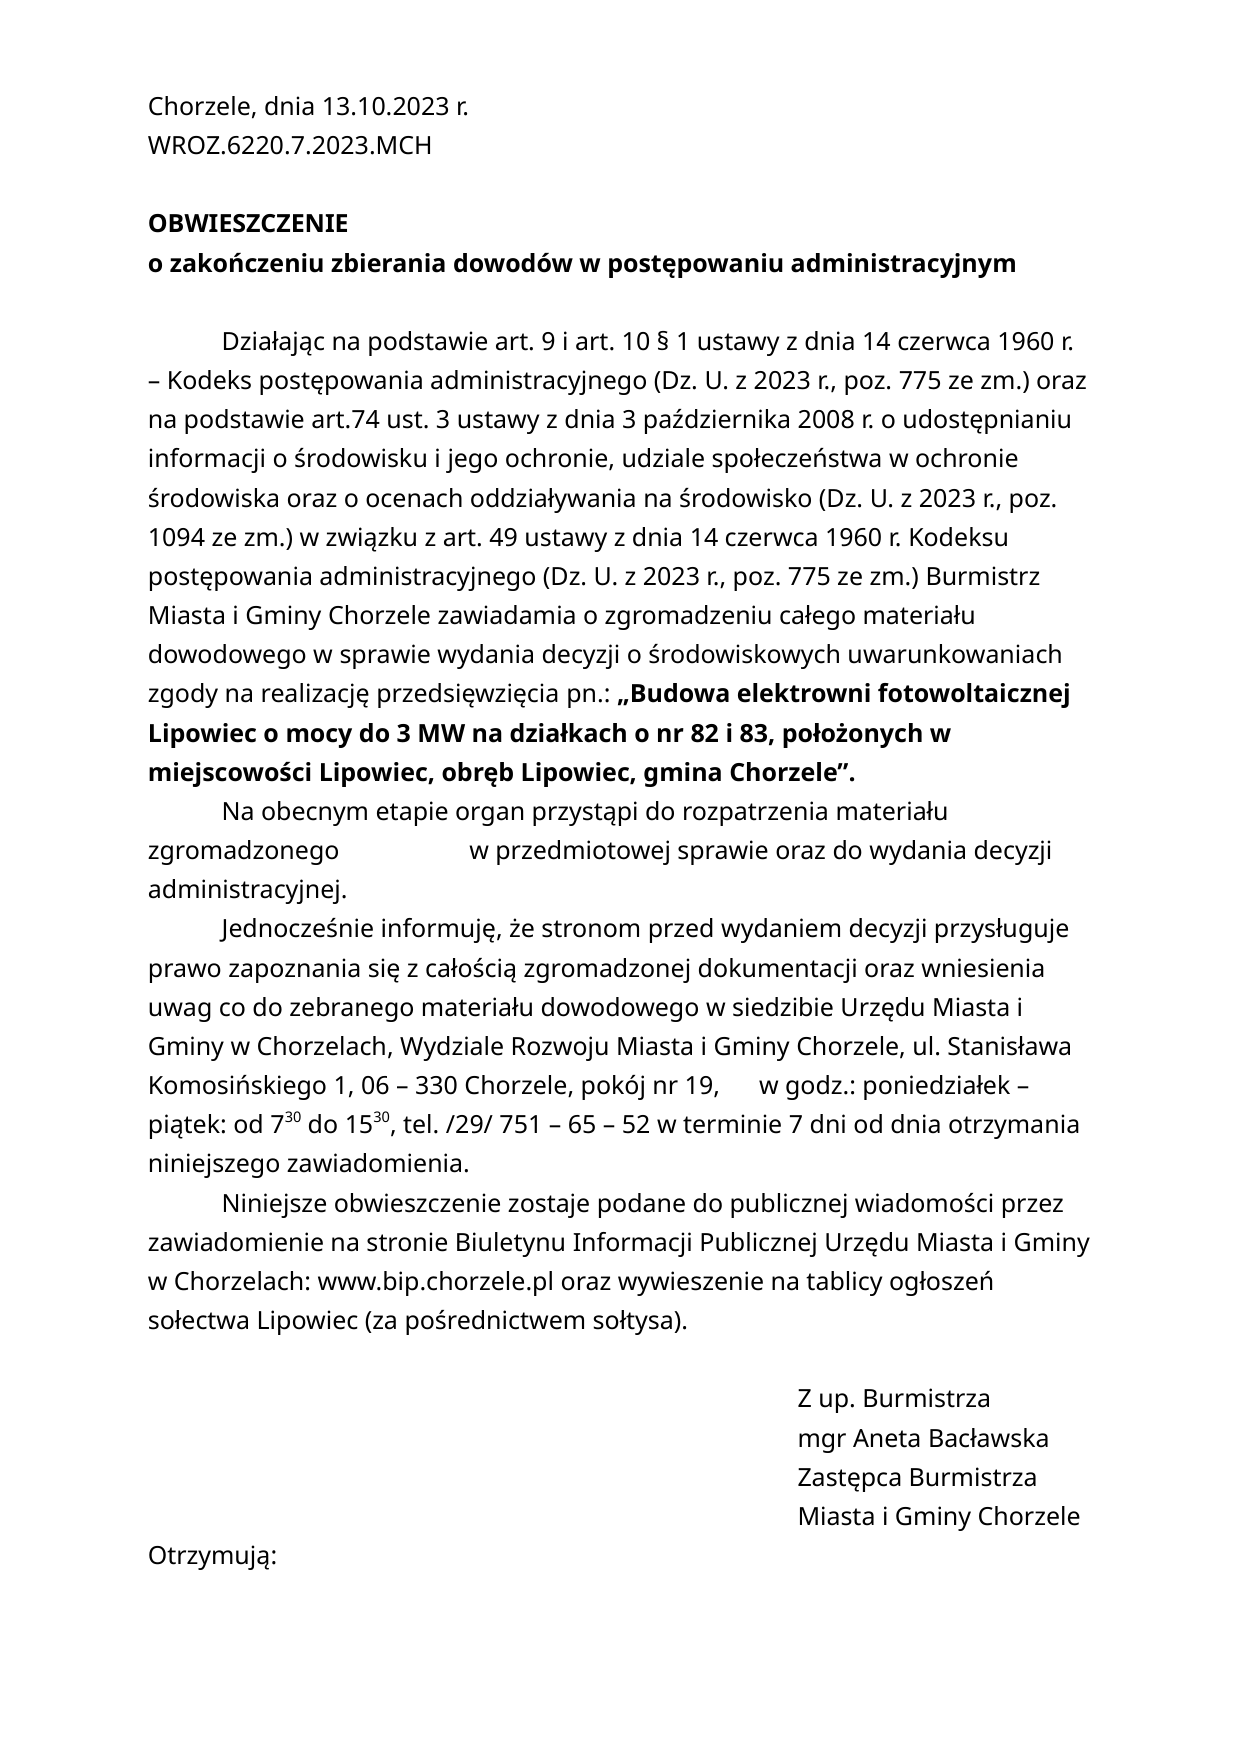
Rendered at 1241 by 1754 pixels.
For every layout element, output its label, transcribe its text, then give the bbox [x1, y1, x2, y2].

text o zakończeniu zbierania dowodów w postępowaniu administracyjnym [148, 245, 1093, 279]
text Otrzymują: [148, 1538, 1093, 1572]
text Działając na podstawie art. 9 i art. 10 § 1 ustawy z dnia 14 czerwca 1960 r. – Kodeks postępowania administracyjnego (Dz. U. z 2023 r., poz. 775 ze zm.) oraz na podstawie art.74 ust. 3 ustawy z dnia 3 października 2008 r. o udostępnianiu informacji o środowisku i jego ochronie, udziale społeczeństwa w ochronie środowiska oraz o ocenach oddziaływania na środowisko (Dz. U. z 2023 r., poz. 1094 ze zm.) w związku z art. 49 ustawy z dnia 14 czerwca 1960 r. Kodeksu postępowania administracyjnego (Dz. U. z 2023 r., poz. 775 ze zm.) Burmistrz Miasta i Gminy Chorzele zawiadamia o zgromadzeniu całego materiału dowodowego w sprawie wydania decyzji o środowiskowych uwarunkowaniach zgody na realizację przedsięwzięcia pn.: „Budowa elektrowni fotowoltaicznej Lipowiec o mocy do 3 MW na działkach o nr 82 i 83, położonych w miejscowości Lipowiec, obręb Lipowiec, gmina Chorzele”. [148, 324, 1093, 788]
text mgr Aneta Bacławska [797, 1420, 1093, 1454]
text Niniejsze obwieszczenie zostaje podane do publicznej wiadomości przez zawiadomienie na stronie Biuletynu Informacji Publicznej Urzędu Miasta i Gminy w Chorzelach: www.bip.chorzele.pl oraz wywieszenie na tablicy ogłoszeń sołectwa Lipowiec (za pośrednictwem sołtysa). [148, 1185, 1093, 1337]
text Jednocześnie informuję, że stronom przed wydaniem decyzji przysługuje prawo zapoznania się z całością zgromadzonej dokumentacji oraz wniesienia uwag co do zebranego materiału dowodowego w siedzibie Urzędu Miasta i Gminy w Chorzelach, Wydziale Rozwoju Miasta i Gminy Chorzele, ul. Stanisława Komosińskiego 1, 06 – 330 Chorzele, pokój nr 19, w godz.: poniedziałek – piątek: od 730 do 1530, tel. /29/ 751 – 65 – 52 w terminie 7 dni od dnia otrzymania niniejszego zawiadomienia. [148, 911, 1093, 1180]
text OBWIESZCZENIE [148, 206, 1093, 240]
text Z up. Burmistrza [797, 1381, 1093, 1415]
text WROZ.6220.7.2023.MCH [148, 128, 1093, 162]
text Zastępca Burmistrza [797, 1459, 1093, 1493]
text Miasta i Gminy Chorzele [797, 1499, 1093, 1533]
text Na obecnym etapie organ przystąpi do rozpatrzenia materiału zgromadzonego w przedmiotowej sprawie oraz do wydania decyzji administracyjnej. [148, 794, 1093, 906]
text Chorzele, dnia 13.10.2023 r. [148, 89, 1093, 123]
